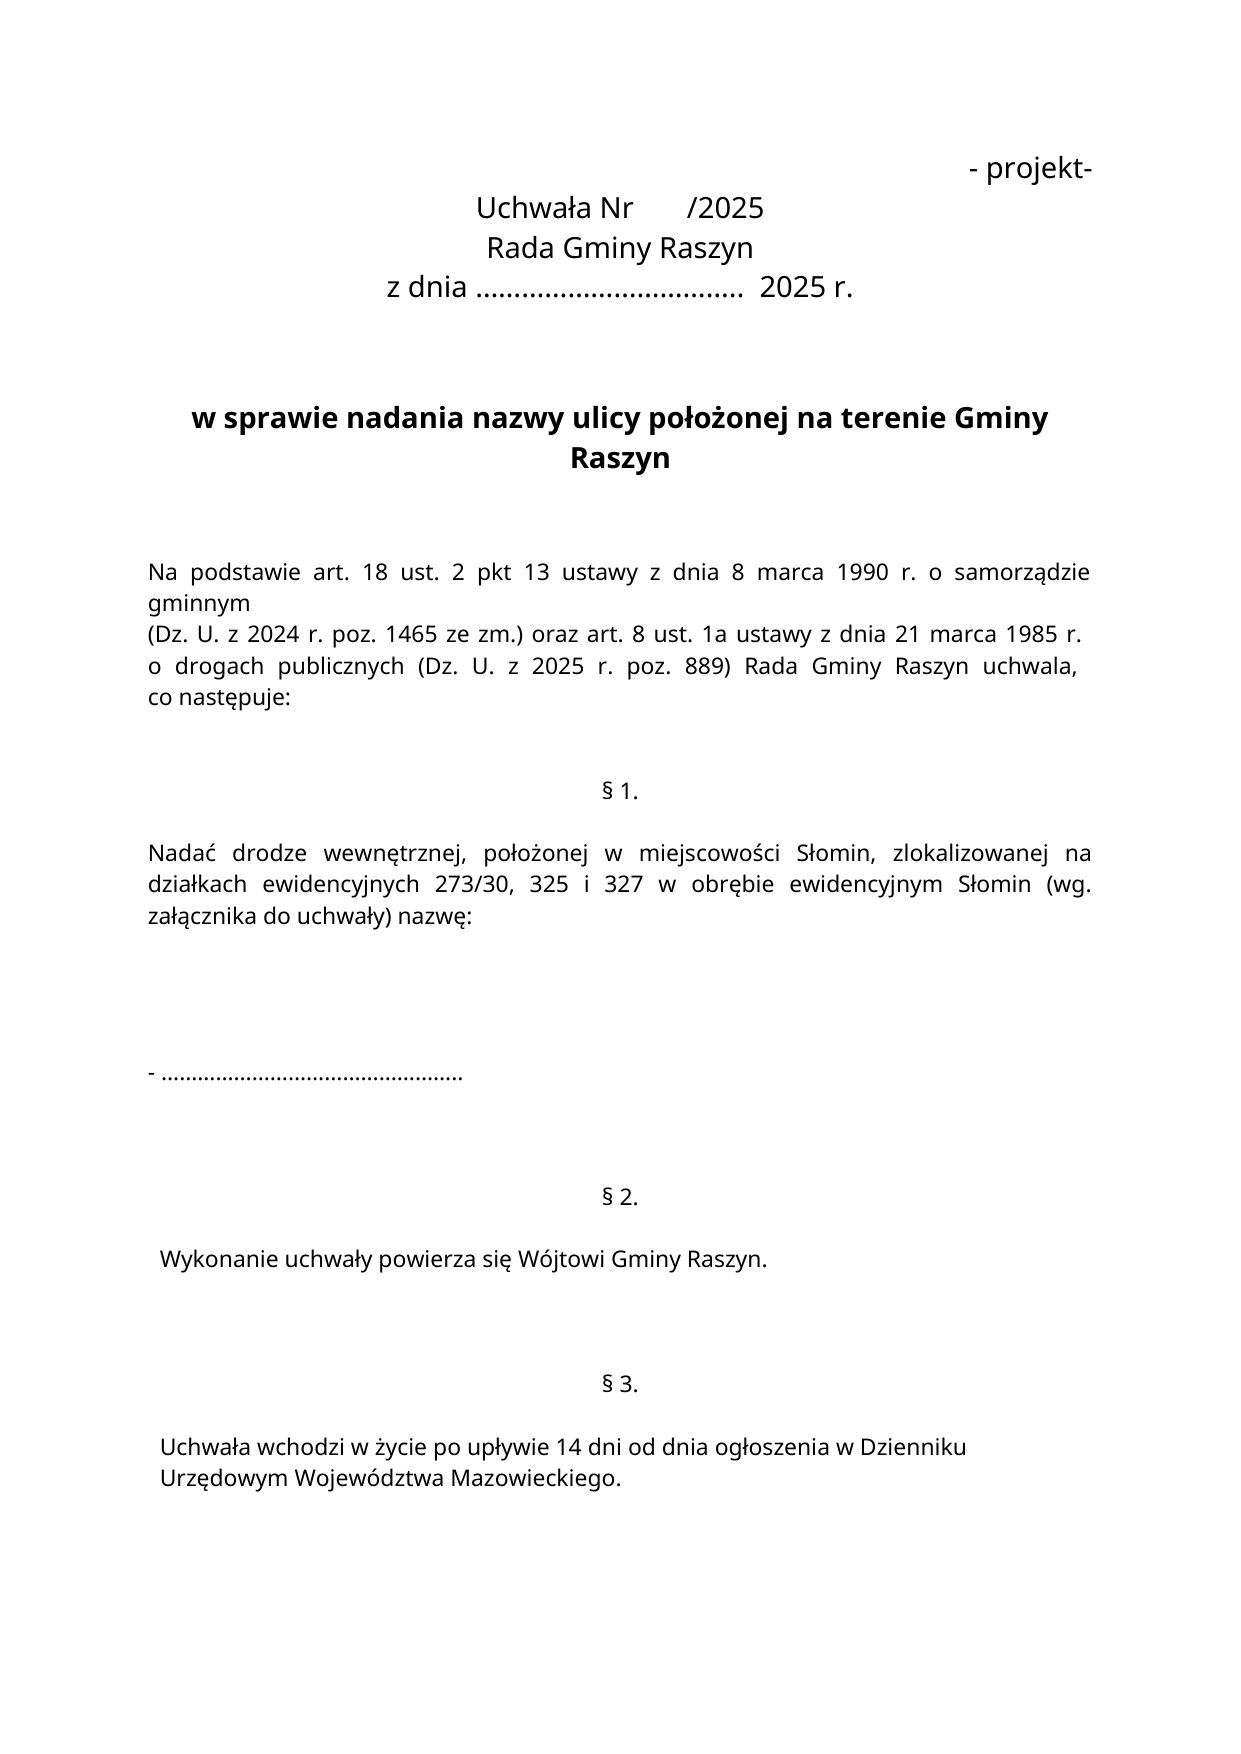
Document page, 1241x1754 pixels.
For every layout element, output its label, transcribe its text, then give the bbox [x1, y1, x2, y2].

text § 2. [148, 1181, 1093, 1212]
text Rada Gminy Raszyn [148, 227, 1093, 267]
text z dnia …………………………….. 2025 r. [148, 267, 1093, 306]
text Na podstawie art. 18 ust. 2 pkt 13 ustawy z dnia 8 marca 1990 r. o samorządzie gminnym (Dz. U. z 2024 r. poz. 1465 ze zm.) oraz art. 8 ust. 1a ustawy z dnia 21 marca 1985 r. o drogach publicznych (Dz. U. z 2025 r. poz. 889) Rada Gminy Raszyn uchwala, co następuje: [148, 556, 1093, 712]
text Wykonanie uchwały powierza się Wójtowi Gminy Raszyn. [159, 1243, 1093, 1275]
text § 3. [148, 1368, 1093, 1400]
text w sprawie nadania nazwy ulicy położonej na terenie Gminy Raszyn [148, 397, 1093, 477]
text - ………………………………………….. [148, 1056, 1093, 1087]
text - projekt- [148, 148, 1093, 187]
text § 1. [148, 775, 1093, 806]
text Nadać drodze wewnętrznej, położonej w miejscowości Słomin, zlokalizowanej na działkach ewidencyjnych 273/30, 325 i 327 w obrębie ewidencyjnym Słomin (wg. załącznika do uchwały) nazwę: [148, 837, 1093, 931]
text Uchwała Nr /2025 [148, 187, 1093, 227]
text Uchwała wchodzi w życie po upływie 14 dni od dnia ogłoszenia w Dzienniku Urzędowym Województwa Mazowieckiego. [159, 1431, 1093, 1493]
